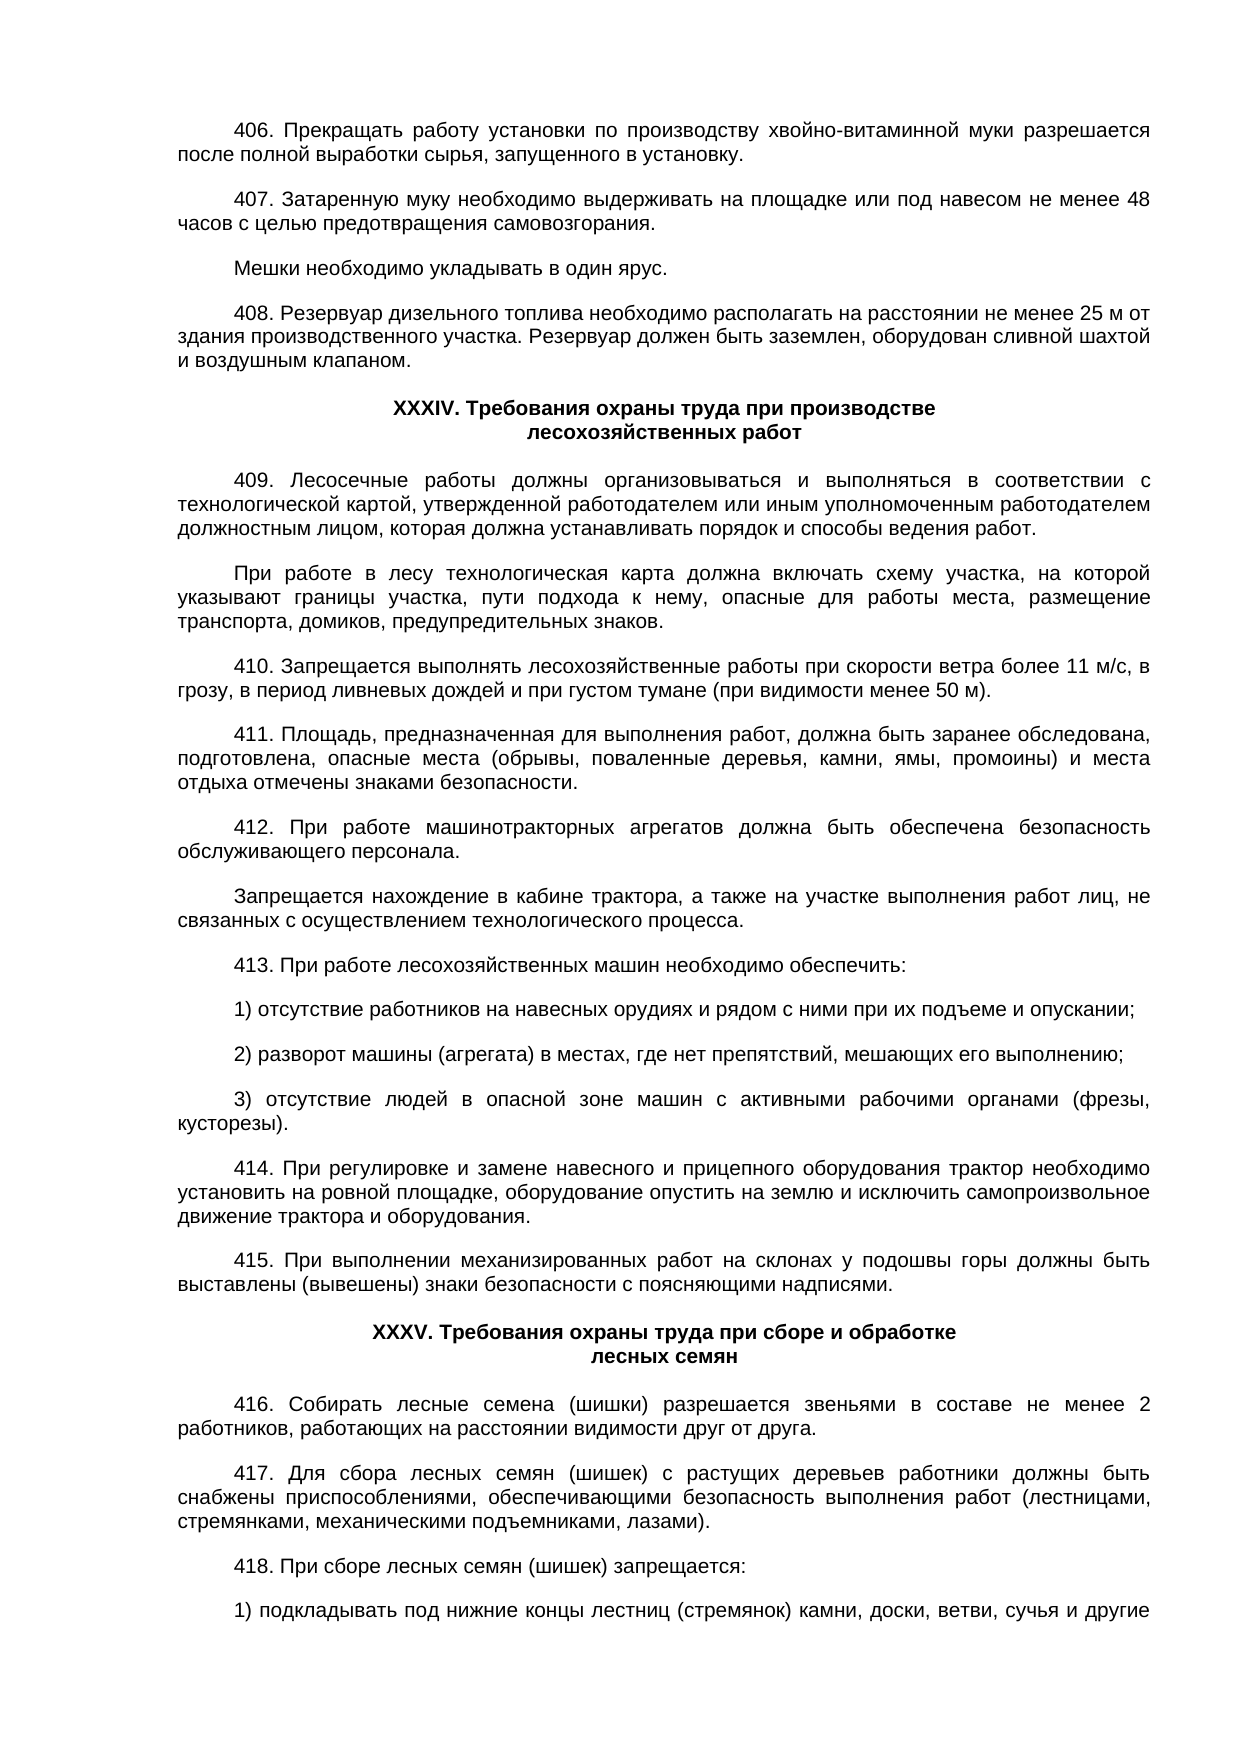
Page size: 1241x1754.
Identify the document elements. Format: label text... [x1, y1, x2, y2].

text 407. Затаренную муку необходимо выдерживать на площадке или под навесом не менее 48 часов с целью предотвращения самовозгорания. [177, 187, 1152, 235]
title XXXV. Требования охраны труда при сборе и обработке [177, 1320, 1152, 1344]
text 408. Резервуар дизельного топлива необходимо располагать на расстоянии не менее 25 м от здания производственного участка. Резервуар должен быть заземлен, оборудован сливной шахтой и воздушным клапаном. [177, 300, 1152, 372]
text 2) разворот машины (агрегата) в местах, где нет препятствий, мешающих его выполнению; [177, 1042, 1152, 1066]
title лесохозяйственных работ [177, 420, 1152, 444]
text 411. Площадь, предназначенная для выполнения работ, должна быть заранее обследована, подготовлена, опасные места (обрывы, поваленные деревья, камни, ямы, промоины) и места отдыха отмечены знаками безопасности. [177, 722, 1152, 794]
text 414. При регулировке и замене навесного и прицепного оборудования трактор необходимо установить на ровной площадке, оборудование опустить на землю и исключить самопроизвольное движение трактора и оборудования. [177, 1156, 1152, 1227]
text Мешки необходимо укладывать в один ярус. [177, 256, 1152, 279]
text 412. При работе машинотракторных агрегатов должна быть обеспечена безопасность обслуживающего персонала. [177, 815, 1152, 863]
title XXXIV. Требования охраны труда при производстве [177, 396, 1152, 420]
text 415. При выполнении механизированных работ на склонах у подошвы горы должны быть выставлены (вывешены) знаки безопасности с поясняющими надписями. [177, 1248, 1152, 1296]
text 416. Собирать лесные семена (шишки) разрешается звеньями в составе не менее 2 работников, работающих на расстоянии видимости друг от друга. [177, 1392, 1152, 1440]
text Запрещается нахождение в кабине трактора, а также на участке выполнения работ лиц, не связанных с осуществлением технологического процесса. [177, 884, 1152, 932]
text 406. Прекращать работу установки по производству хвойно-витаминной муки разрешается после полной выработки сырья, запущенного в установку. [177, 118, 1152, 166]
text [177, 1598, 1152, 1622]
title лесных семян [177, 1344, 1152, 1368]
text 413. При работе лесохозяйственных машин необходимо обеспечить: [177, 952, 1152, 976]
text 410. Запрещается выполнять лесохозяйственные работы при скорости ветра более 11 м/с, в грозу, в период ливневых дождей и при густом тумане (при видимости менее 50 м). [177, 653, 1152, 701]
text 1) отсутствие работников на навесных орудиях и рядом с ними при их подъеме и опускании; [177, 997, 1152, 1021]
text 418. При сборе лесных семян (шишек) запрещается: [177, 1553, 1152, 1577]
text 3) отсутствие людей в опасной зоне машин с активными рабочими органами (фрезы, кусторезы). [177, 1087, 1152, 1135]
text При работе в лесу технологическая карта должна включать схему участка, на которой указывают границы участка, пути подхода к нему, опасные для работы места, размещение транспорта, домиков, предупредительных знаков. [177, 561, 1152, 633]
text 417. Для сбора лесных семян (шишек) с растущих деревьев работники должны быть снабжены приспособлениями, обеспечивающими безопасность выполнения работ (лестницами, стремянками, механическими подъемниками, лазами). [177, 1461, 1152, 1533]
text 409. Лесосечные работы должны организовываться и выполняться в соответствии с технологической картой, утвержденной работодателем или иным уполномоченным работодателем должностным лицом, которая должна устанавливать порядок и способы ведения работ. [177, 468, 1152, 540]
